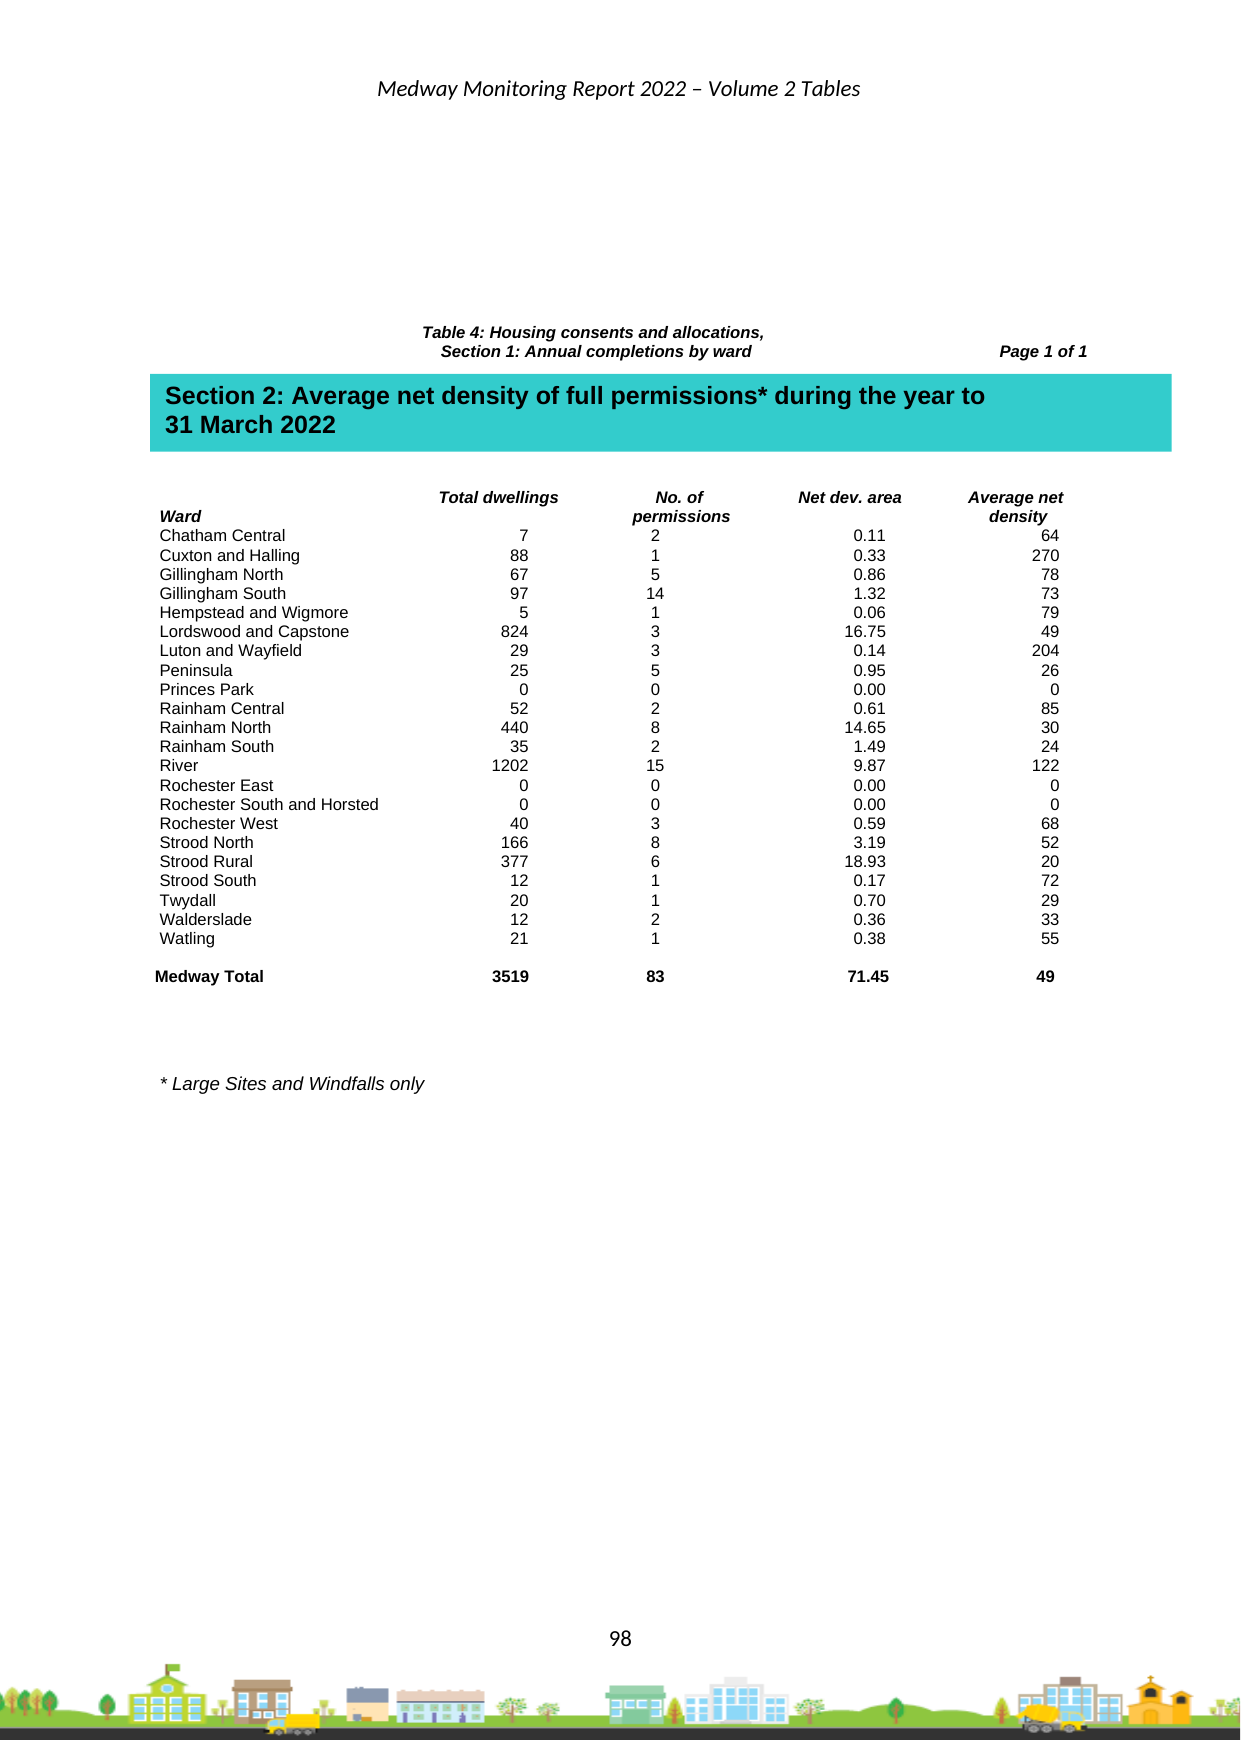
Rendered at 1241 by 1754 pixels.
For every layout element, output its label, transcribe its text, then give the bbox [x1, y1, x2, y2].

text Rainham Central 52 2 0.61 85 [150, 699, 1090, 718]
text Gillingham North 67 5 0.86 78 [150, 564, 1090, 584]
text Chatham Central 7 2 0.11 64 [150, 526, 1090, 545]
text Rainham North 440 8 14.65 30 [150, 718, 1090, 737]
text Section 1: Annual completions by ward Page 1 of 1 [150, 342, 1090, 361]
text Lordswood and Capstone 824 3 16.75 49 [150, 622, 1090, 641]
text Medway Total 3519 83 71.45 49 [150, 967, 1090, 986]
text Watling 21 1 0.38 55 [150, 929, 1090, 948]
text Peninsula 25 5 0.95 26 [150, 660, 1090, 679]
text Twydall 20 1 0.70 29 [150, 890, 1090, 909]
text River 1202 15 9.87 122 [150, 756, 1090, 775]
text Total dwellings No. of Net dev. area Average net [150, 488, 1090, 507]
picture [0, 1660, 1241, 1740]
text * Large Sites and Windfalls only [150, 1072, 1090, 1094]
text Rochester East 0 0 0.00 0 [150, 775, 1090, 794]
text Strood Rural 377 6 18.93 20 [150, 852, 1090, 871]
text Gillingham South 97 14 1.32 73 [150, 584, 1090, 603]
text Rochester West 40 3 0.59 68 [150, 814, 1090, 833]
text Table 4: Housing consents and allocations, [150, 322, 1090, 342]
text Rainham South 35 2 1.49 24 [150, 737, 1090, 756]
text Princes Park 0 0 0.00 0 [150, 679, 1090, 699]
text Luton and Wayfield 29 3 0.14 204 [150, 641, 1090, 660]
text Cuxton and Halling 88 1 0.33 270 [150, 545, 1090, 564]
text Ward permissions density [150, 507, 1090, 526]
text Walderslade 12 2 0.36 33 [150, 909, 1090, 929]
text Rochester South and Horsted 0 0 0.00 0 [150, 794, 1090, 814]
text Hempstead and Wigmore 5 1 0.06 79 [150, 603, 1090, 622]
text Strood North 166 8 3.19 52 [150, 833, 1090, 852]
text Strood South 12 1 0.17 72 [150, 871, 1090, 890]
